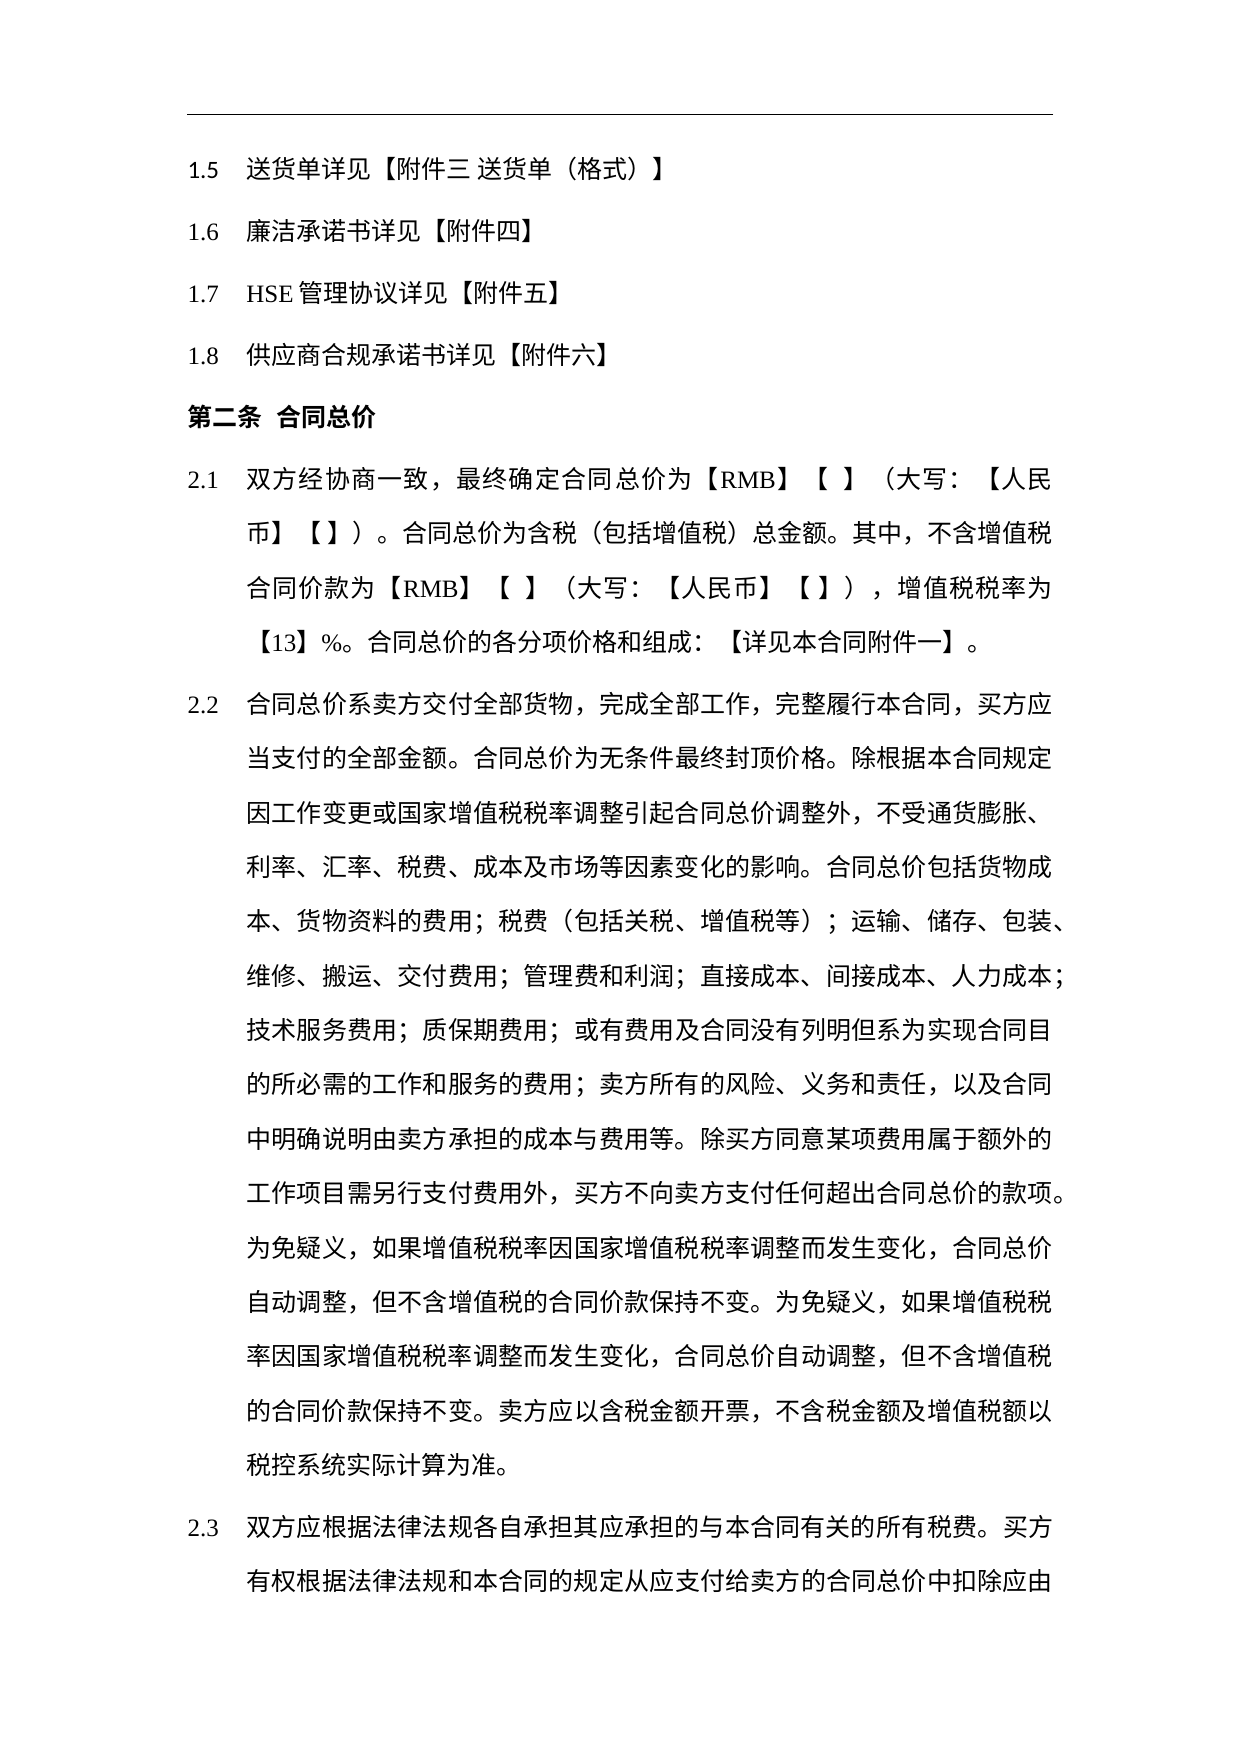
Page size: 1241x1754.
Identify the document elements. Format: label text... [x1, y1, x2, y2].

title 合同总价 [187, 397, 1053, 434]
list 双方经协商一致，最终确定合同总价为【RMB】【 】（大写：【人民币】【 】）。合同总价为含税（包括增值税）总金额。其中，不含增值税合同价款为【RMB】【 】（大写：【人民币】【 】），增值税税率为【13】%。合同总价的各分项价格和组成：【详见本合同附件一】。 [187, 459, 1053, 659]
list HSE管理协议详见【附件五】 [187, 274, 1053, 310]
list 送货单详见【附件三 送货单（格式）】 [187, 150, 1053, 186]
list 供应商合规承诺书详见【附件六】 [187, 336, 1053, 372]
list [187, 1507, 1053, 1598]
list 廉洁承诺书详见【附件四】 [187, 212, 1053, 248]
list 合同总价系卖方交付全部货物，完成全部工作，完整履行本合同，买方应当支付的全部金额。合同总价为无条件最终封顶价格。除根据本合同规定因工作变更或国家增值税税率调整引起合同总价调整外，不受通货膨胀、利率、汇率、税费、成本及市场等因素变化的影响。合同总价包括货物成本、货物资料的费用；税费（包括关税、增值税等）；运输、储存、包装、维修、搬运、交付费用；管理费和利润；直接成本、间接成本、人力成本；技术服务费用；质保期费用；或有费用及合同没有列明但系为实现合同目的所必需的工作和服务的费用；卖方所有的风险、义务和责任，以及合同中明确说明由卖方承担的成本与费用等。除买方同意某项费用属于额外的工作项目需另行支付费用外，买方不向卖方支付任何超出合同总价的款项。为免疑义，如果增值税税率因国家增值税税率调整而发生变化，合同总价自动调整，但不含增值税的合同价款保持不变。为免疑义，如果增值税税率因国家增值税税率调整而发生变化，合同总价自动调整，但不含增值税的合同价款保持不变。卖方应以含税金额开票，不含税金额及增值税额以税控系统实际计算为准。 [187, 684, 1053, 1482]
